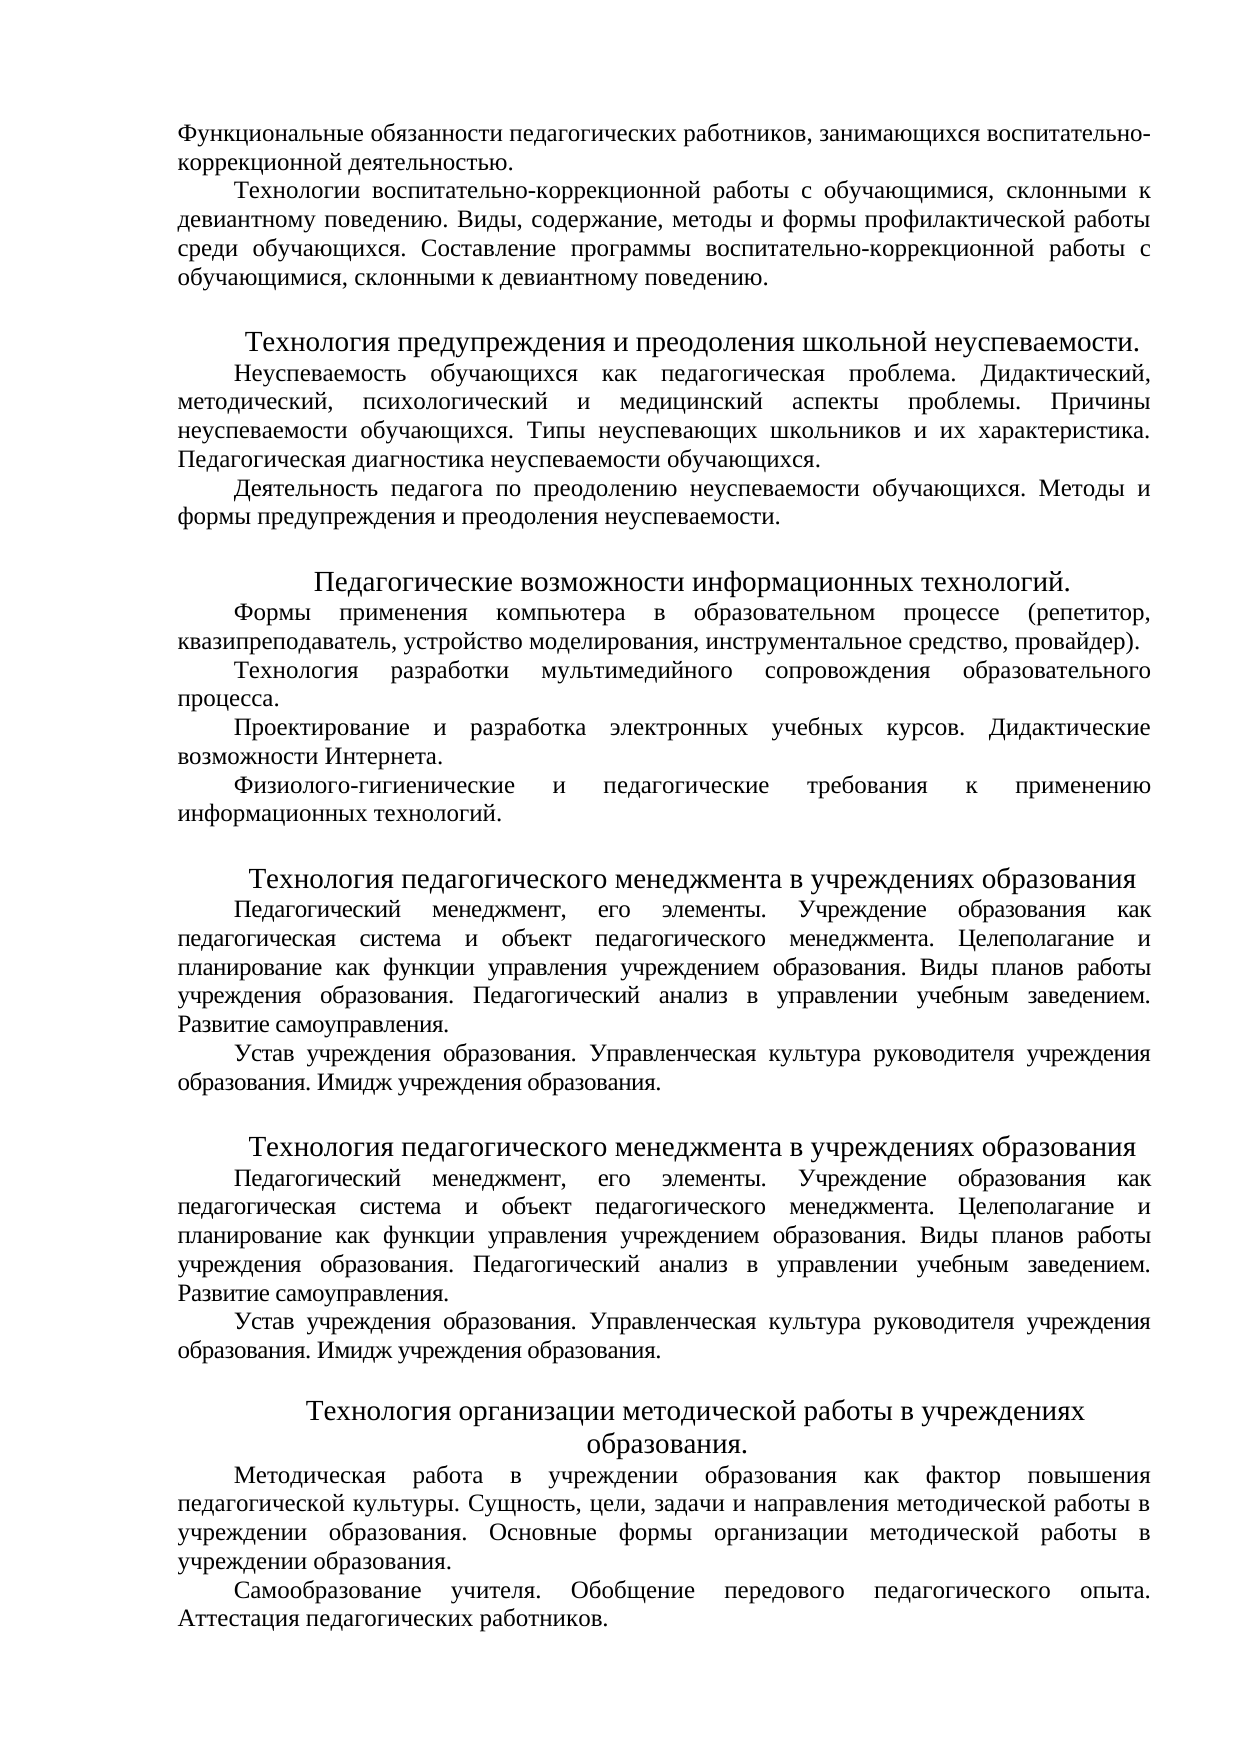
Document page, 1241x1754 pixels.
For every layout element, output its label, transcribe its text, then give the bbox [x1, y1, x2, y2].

text Педагогический менеджмент, его элементы. Учреждение образования как педагогическая система и объект педагогического менеджмента. Целеполагание и планирование как функции управления учреждением образования. Виды планов работы учреждения образования. Педагогический анализ в управлении учебным заведением. Развитие самоуправления. [177, 1163, 1152, 1306]
text Технология педагогического менеджмента в учреждениях образования [177, 861, 1152, 894]
text Методическая работа в учреждении образования как фактор повышения педагогической культуры. Сущность, цели, задачи и направления методической работы в учреждении образования. Основные формы организации методической работы в учреждении образования. [177, 1460, 1152, 1575]
text Технологии воспитательно-коррекционной работы с обучающимися, склонными к девиантному поведению. Виды, содержание, методы и формы профилактической работы среди обучающихся. Составление программы воспитательно-коррекционной работы с обучающимися, склонными к девиантному поведению. [177, 176, 1152, 291]
text Устав учреждения образования. Управленческая культура руководителя учреждения образования. Имидж учреждения образования. [177, 1306, 1152, 1364]
text Проектирование и разработка электронных учебных курсов. Дидактические возможности Интернета. [177, 712, 1152, 770]
text Педагогический менеджмент, его элементы. Учреждение образования как педагогическая система и объект педагогического менеджмента. Целеполагание и планирование как функции управления учреждением образования. Виды планов работы учреждения образования. Педагогический анализ в управлении учебным заведением. Развитие самоуправления. [177, 894, 1152, 1038]
text Самообразование учителя. Обобщение передового педагогического опыта. Аттестация педагогических работников. [177, 1575, 1152, 1632]
text Технология разработки мультимедийного сопровождения образовательного процесса. [177, 655, 1152, 712]
text Технология предупреждения и преодоления школьной неуспеваемости. [177, 324, 1152, 358]
text Деятельность педагога по преодолению неуспеваемости обучающихся. Методы и формы предупреждения и преодоления неуспеваемости. [177, 473, 1152, 530]
text Неуспеваемость обучающихся как педагогическая проблема. Дидактический, методический, психологический и медицинский аспекты проблемы. Причины неуспеваемости обучающихся. Типы неуспевающих школьников и их характеристика. Педагогическая диагностика неуспеваемости обучающихся. [177, 358, 1152, 473]
text Формы применения компьютера в образовательном процессе (репетитор, квазипреподаватель, устройство моделирования, инструментальное средство, провайдер). [177, 597, 1152, 655]
text Технология организации методической работы в учреждениях образования. [177, 1393, 1157, 1460]
text Педагогические возможности информационных технологий. [177, 564, 1152, 597]
text Устав учреждения образования. Управленческая культура руководителя учреждения образования. Имидж учреждения образования. [177, 1038, 1152, 1096]
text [177, 118, 1152, 176]
text Физиолого-гигиенические и педагогические требования к применению информационных технологий. [177, 770, 1152, 827]
text Технология педагогического менеджмента в учреждениях образования [177, 1129, 1152, 1163]
